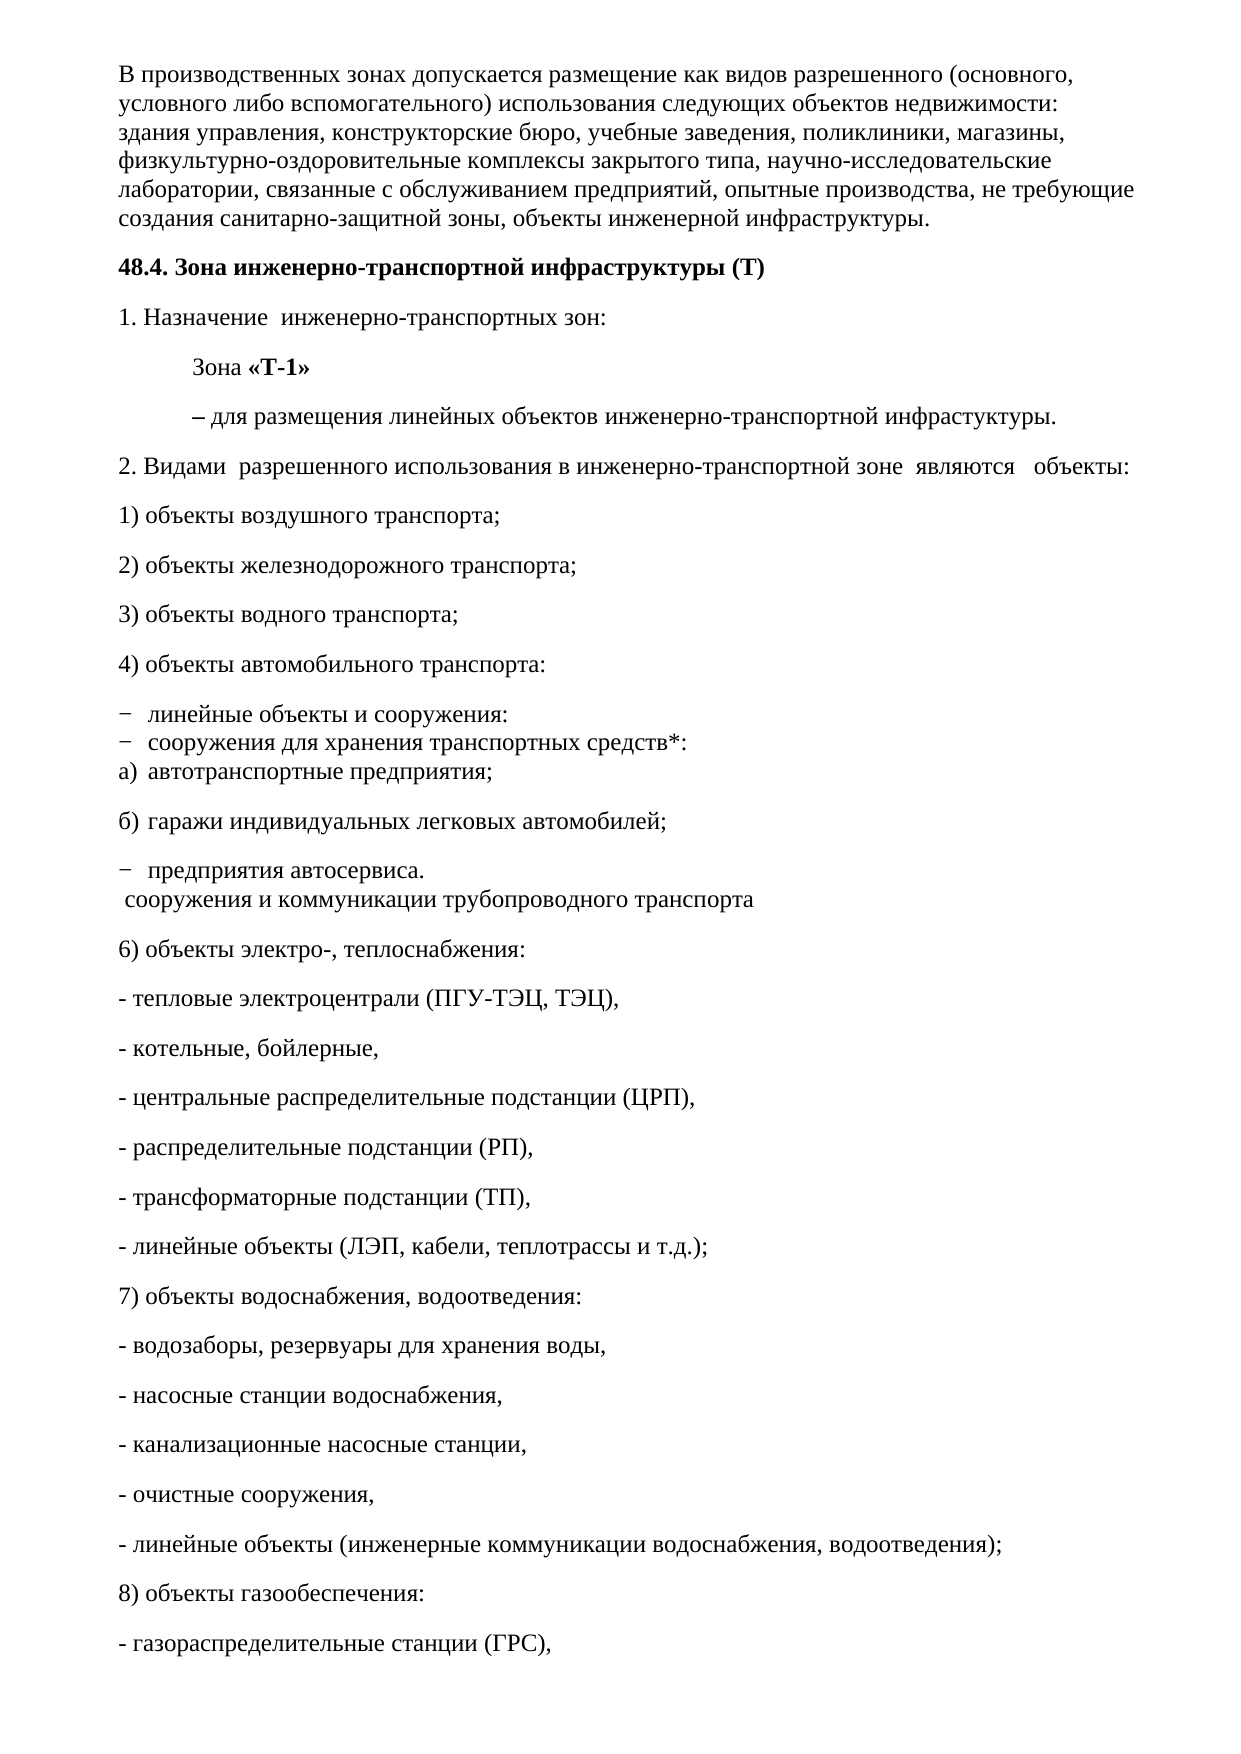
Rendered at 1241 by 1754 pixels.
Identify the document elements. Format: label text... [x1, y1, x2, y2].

text – для размещения линейных объектов инженерно-транспортной инфрастуктуры. [118, 401, 1137, 430]
list предприятия автосервиса. [118, 855, 1137, 884]
text 48.4. Зона инженерно-транспортной инфраструктуры (Т) [118, 252, 1137, 281]
text 1. Назначение инженерно-транспортных зон: [118, 302, 1137, 331]
text а) автотранспортные предприятия; [118, 756, 1137, 785]
text 2) объекты железнодорожного транспорта; [118, 550, 1137, 579]
text - водозаборы, резервуары для хранения воды, [118, 1330, 1137, 1359]
text - котельные, бойлерные, [118, 1033, 1137, 1062]
text 3) объекты водного транспорта; [118, 599, 1137, 628]
text - канализационные насосные станции, [118, 1429, 1137, 1458]
text - распределительные подстанции (РП), [118, 1132, 1137, 1161]
text Зона «Т-1» [118, 352, 1137, 380]
text - газораспределительные станции (ГРС), [118, 1628, 1137, 1657]
text - линейные объекты (инженерные коммуникации водоснабжения, водоотведения); [118, 1529, 1137, 1557]
text В производственных зонах допускается размещение как видов разрешенного (основного, условного либо вспомогательного) использования следующих объектов недвижимости: здания управления, конструкторские бюро, учебные заведения, поликлиники, магазины, физкультурно-оздоровительные комплексы закрытого типа, научно-исследовательские лаборатории, связанные с обслуживанием предприятий, опытные производства, не требующие создания санитарно-защитной зоны, объекты инженерной инфраструктуры. [118, 59, 1137, 232]
text - трансформаторные подстанции (ТП), [118, 1182, 1137, 1210]
text - очистные сооружения, [118, 1479, 1137, 1508]
text сооружения и коммуникации трубопроводного транспорта [118, 884, 1137, 913]
text - насосные станции водоснабжения, [118, 1380, 1137, 1409]
text 6) объекты электро-, теплоснабжения: [118, 934, 1137, 962]
text 8) объекты газообеспечения: [118, 1578, 1137, 1607]
text б) гаражи индивидуальных легковых автомобилей; [118, 806, 1137, 834]
text 2. Видами разрешенного использования в инженерно-транспортной зоне являются объекты: [118, 451, 1137, 479]
text - тепловые электроцентрали (ПГУ-ТЭЦ, ТЭЦ), [118, 983, 1137, 1012]
text - линейные объекты (ЛЭП, кабели, теплотрассы и т.д.); [118, 1231, 1137, 1260]
text 7) объекты водоснабжения, водоотведения: [118, 1281, 1137, 1309]
text 4) объекты автомобильного транспорта: [118, 649, 1137, 678]
text - центральные распределительные подстанции (ЦРП), [118, 1082, 1137, 1111]
list сооружения для хранения транспортных средств*: [118, 727, 1137, 756]
list линейные объекты и сооружения: [118, 699, 1137, 727]
text 1) объекты воздушного транспорта; [118, 500, 1137, 529]
